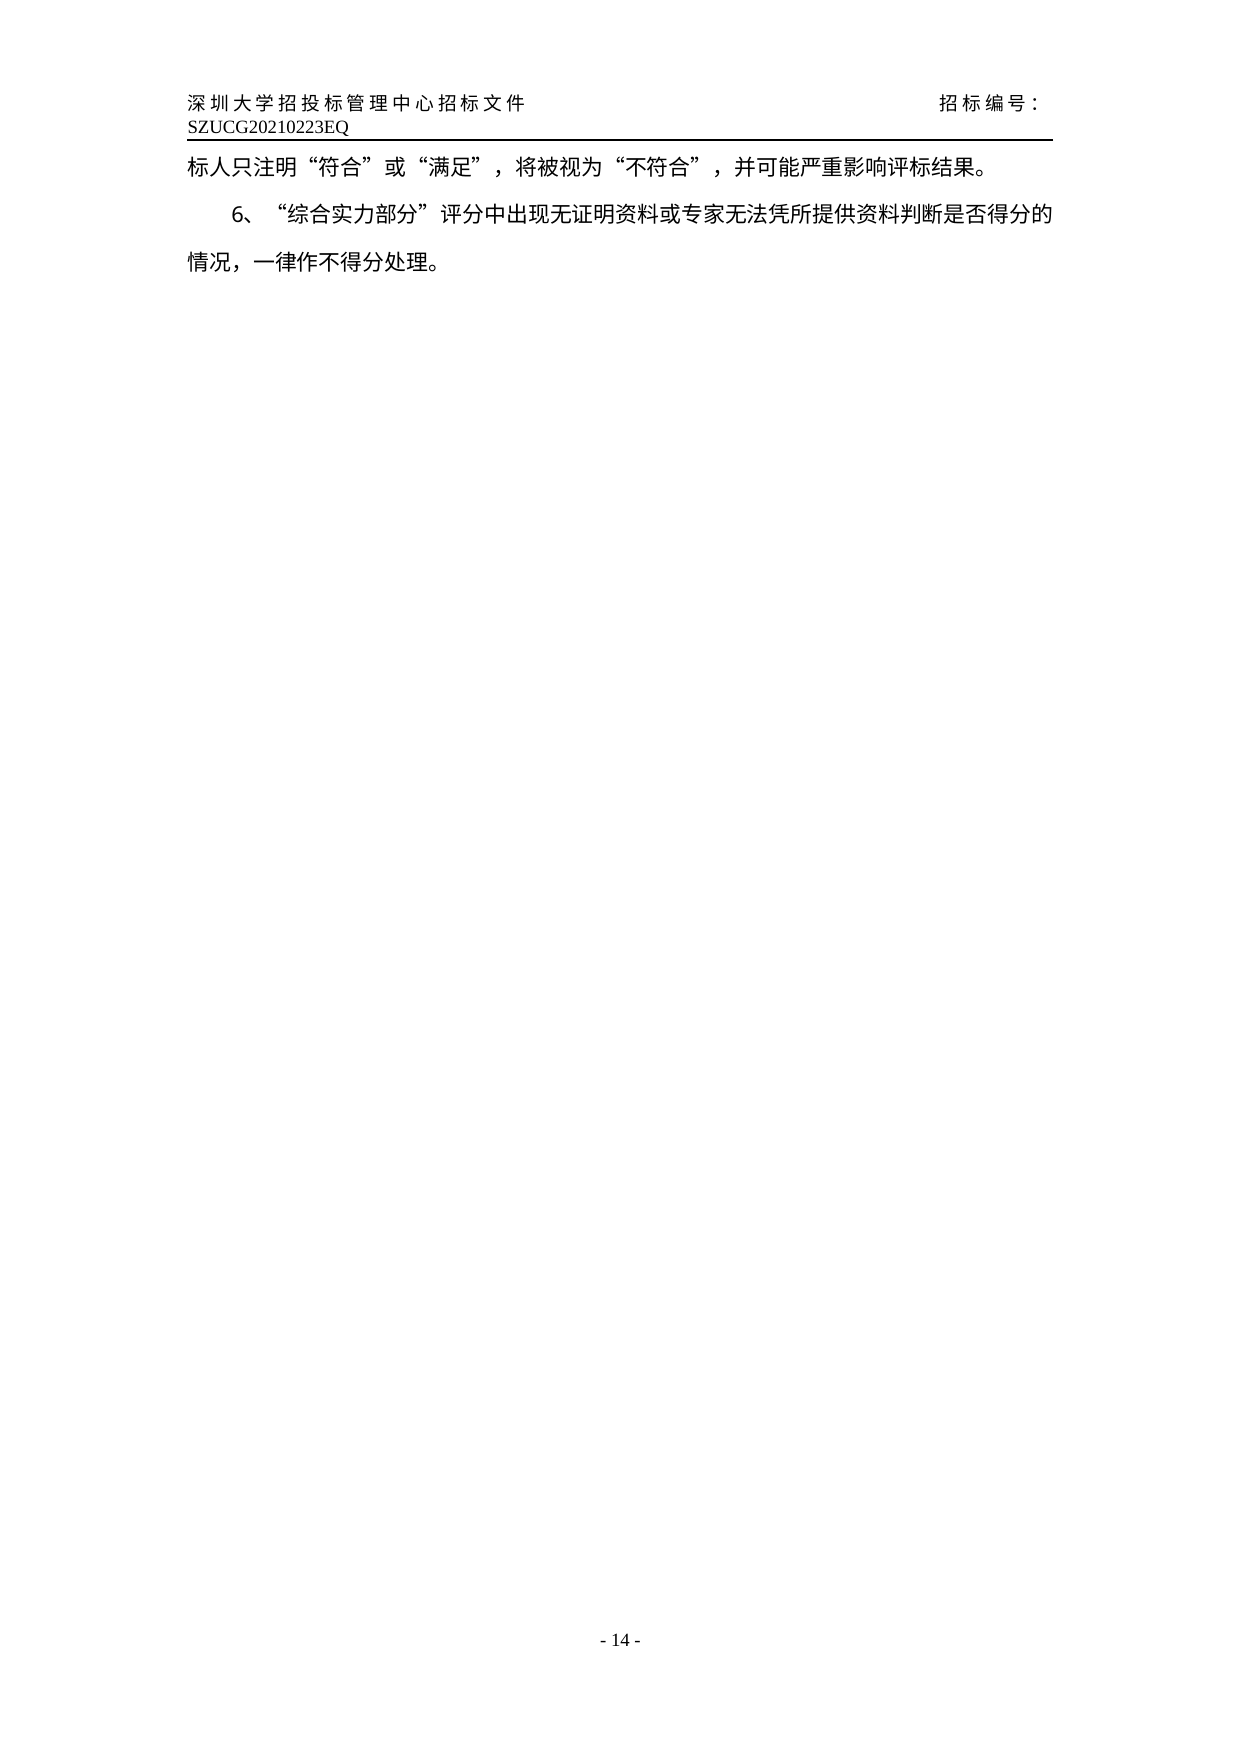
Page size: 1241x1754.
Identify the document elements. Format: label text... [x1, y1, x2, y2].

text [187, 150, 1053, 182]
text 6、“综合实力部分”评分中出现无证明资料或专家无法凭所提供资料判断是否得分的情况，一律作不得分处理。 [187, 197, 1053, 277]
